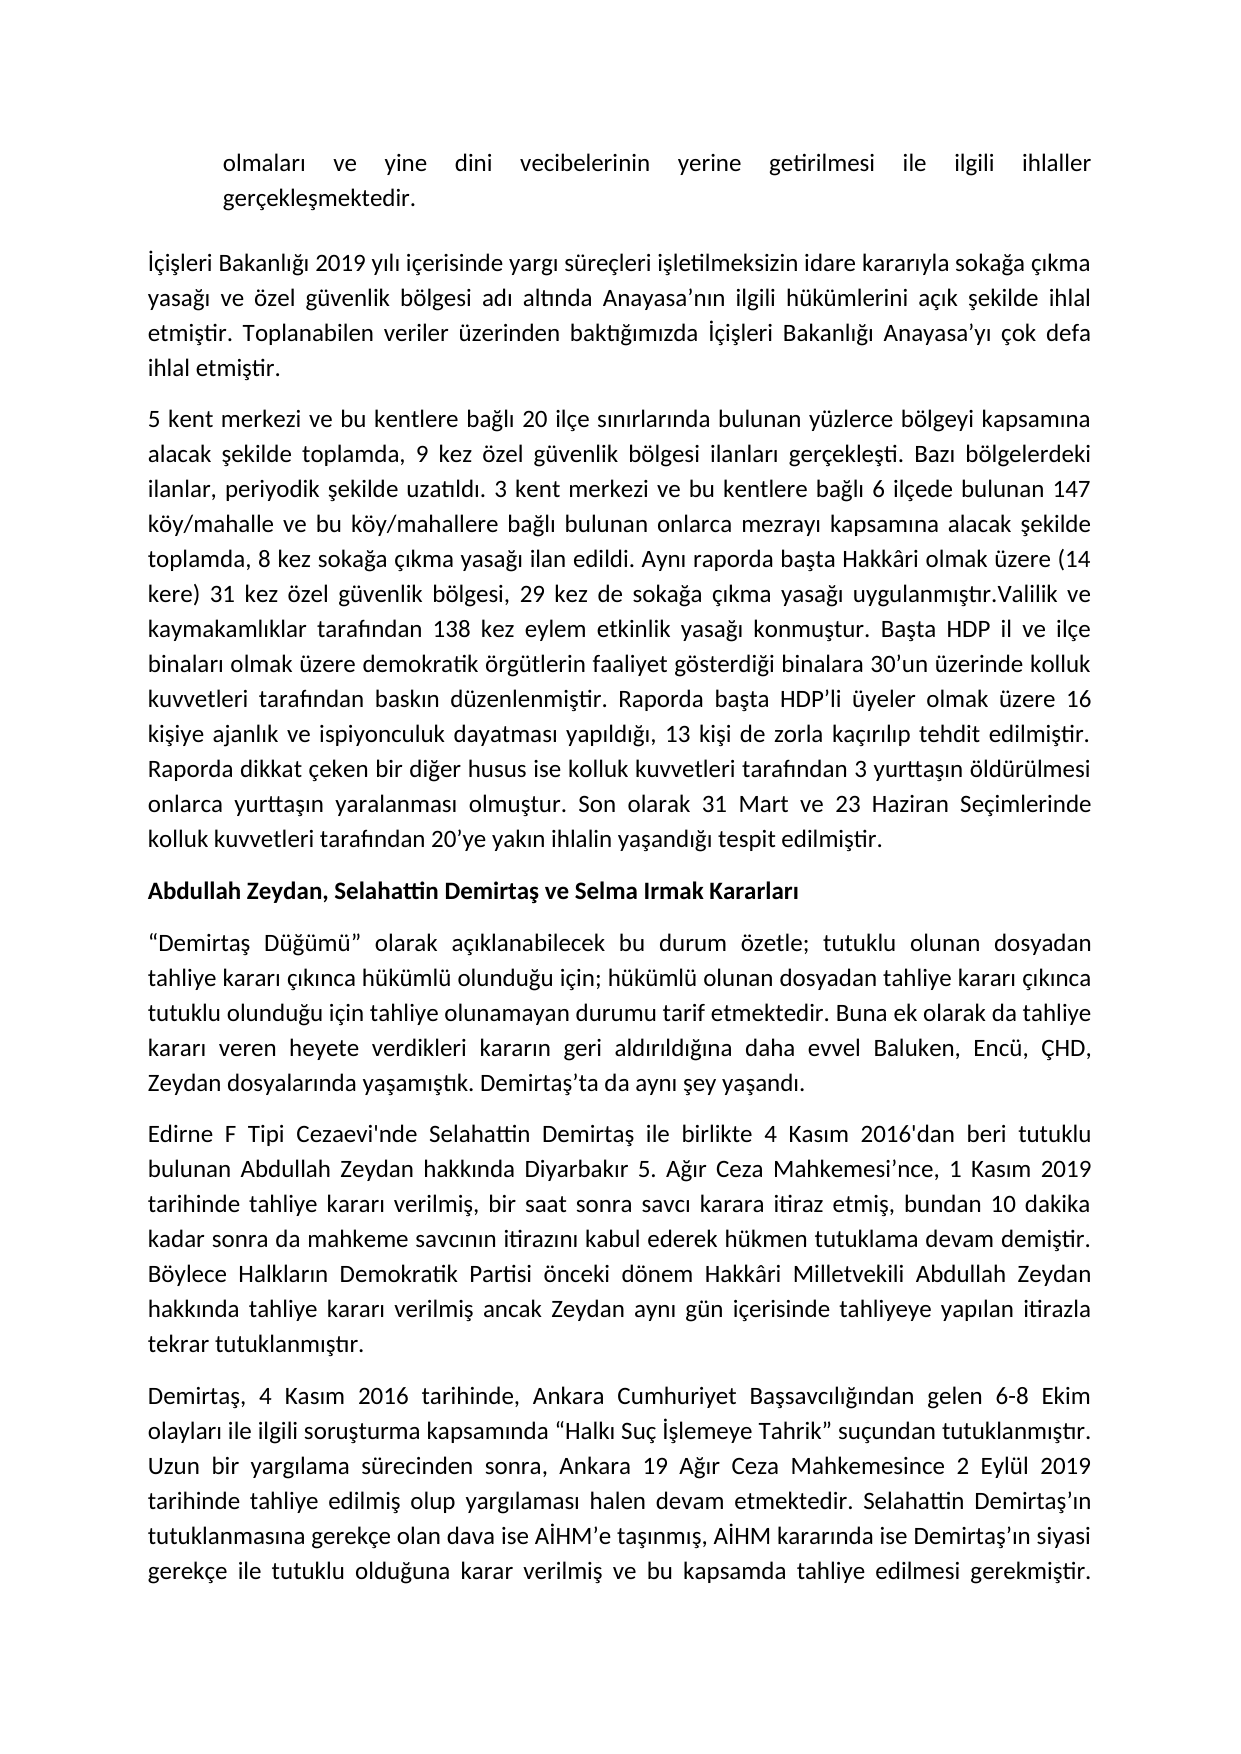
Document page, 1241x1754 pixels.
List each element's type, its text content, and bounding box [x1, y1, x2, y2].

text Abdullah Zeydan, Selahattin Demirtaş ve Selma Irmak Kararları [148, 875, 1093, 906]
text “Demirtaş Düğümü” olarak açıklanabilecek bu durum özetle; tutuklu olunan dosyadan tahliye kararı çıkınca hükümlü olunduğu için; hükümlü olunan dosyadan tahliye kararı çıkınca tutuklu olunduğu için tahliye olunamayan durumu tarif etmektedir. Buna ek olarak da tahliye kararı veren heyete verdikleri kararın geri aldırıldığına daha evvel Baluken, Encü, ÇHD, Zeydan dosyalarında yaşamıştık. Demirtaş’ta da aynı şey yaşandı. [148, 927, 1093, 1097]
text 5 kent merkezi ve bu kentlere bağlı 20 ilçe sınırlarında bulunan yüzlerce bölgeyi kapsamına alacak şekilde toplamda, 9 kez özel güvenlik bölgesi ilanları gerçekleşti. Bazı bölgelerdeki ilanlar, periyodik şekilde uzatıldı. 3 kent merkezi ve bu kentlere bağlı 6 ilçede bulunan 147 köy/mahalle ve bu köy/mahallere bağlı bulunan onlarca mezrayı kapsamına alacak şekilde toplamda, 8 kez sokağa çıkma yasağı ilan edildi. Aynı raporda başta Hakkâri olmak üzere (14 kere) 31 kez özel güvenlik bölgesi, 29 kez de sokağa çıkma yasağı uygulanmıştır.Valilik ve kaymakamlıklar tarafından 138 kez eylem etkinlik yasağı konmuştur. Başta HDP il ve ilçe binaları olmak üzere demokratik örgütlerin faaliyet gösterdiği binalara 30’un üzerinde kolluk kuvvetleri tarafından baskın düzenlenmiştir. Raporda başta HDP’li üyeler olmak üzere 16 kişiye ajanlık ve ispiyonculuk dayatması yapıldığı, 13 kişi de zorla kaçırılıp tehdit edilmiştir. Raporda dikkat çeken bir diğer husus ise kolluk kuvvetleri tarafından 3 yurttaşın öldürülmesi onlarca yurttaşın yaralanması olmuştur. Son olarak 31 Mart ve 23 Haziran Seçimlerinde kolluk kuvvetleri tarafından 20’ye yakın ihlalin yaşandığı tespit edilmiştir. [148, 403, 1093, 854]
text İçişleri Bakanlığı 2019 yılı içerisinde yargı süreçleri işletilmeksizin idare kararıyla sokağa çıkma yasağı ve özel güvenlik bölgesi adı altında Anayasa’nın ilgili hükümlerini açık şekilde ihlal etmiştir. Toplanabilen veriler üzerinden baktığımızda İçişleri Bakanlığı Anayasa’yı çok defa ihlal etmiştir. [148, 247, 1093, 382]
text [148, 1380, 1093, 1586]
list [185, 148, 1093, 213]
text Edirne F Tipi Cezaevi'nde Selahattin Demirtaş ile birlikte 4 Kasım 2016'dan beri tutuklu bulunan Abdullah Zeydan hakkında Diyarbakır 5. Ağır Ceza Mahkemesi’nce, 1 Kasım 2019 tarihinde tahliye kararı verilmiş, bir saat sonra savcı karara itiraz etmiş, bundan 10 dakika kadar sonra da mahkeme savcının itirazını kabul ederek hükmen tutuklama devam demiştir. Böylece Halkların Demokratik Partisi önceki dönem Hakkâri Milletvekili Abdullah Zeydan hakkında tahliye kararı verilmiş ancak Zeydan aynı gün içerisinde tahliyeye yapılan itirazla tekrar tutuklanmıştır. [148, 1118, 1093, 1359]
